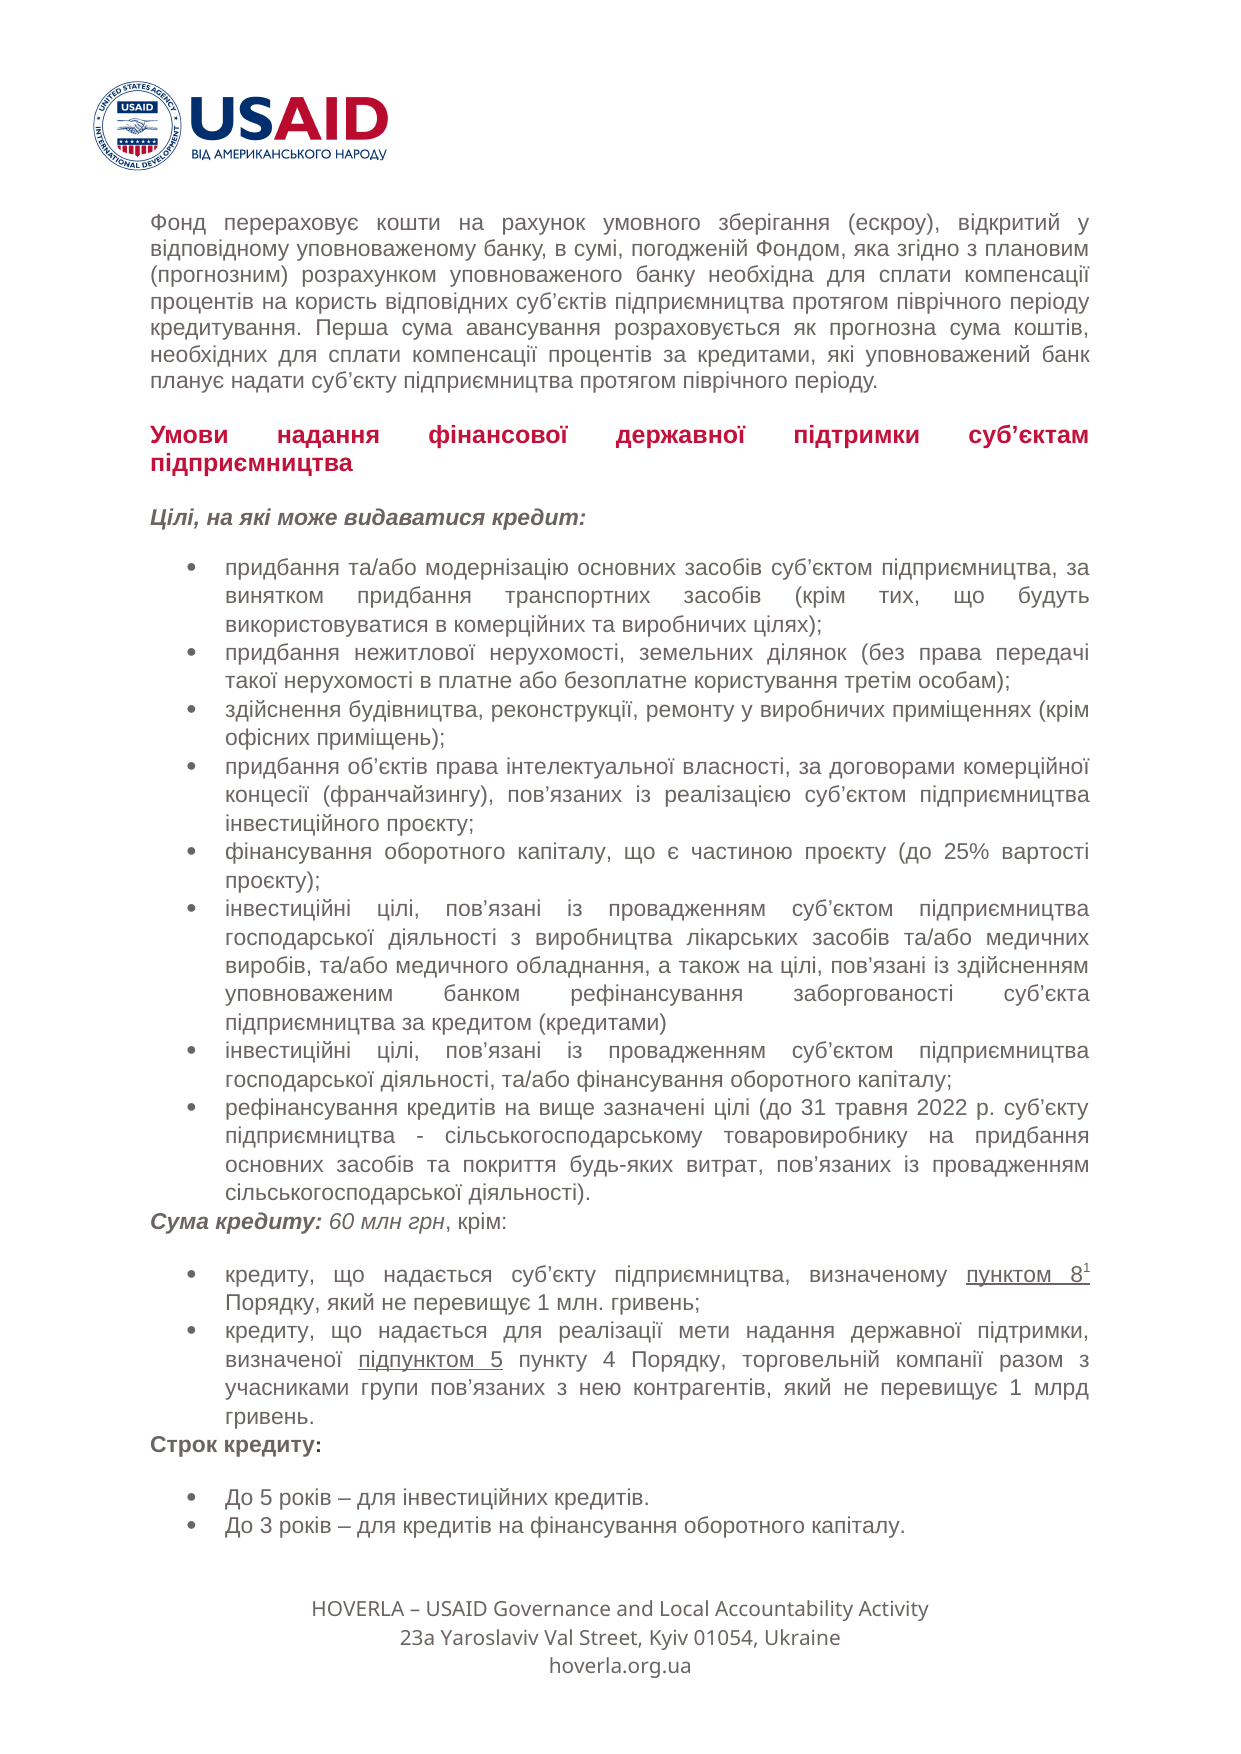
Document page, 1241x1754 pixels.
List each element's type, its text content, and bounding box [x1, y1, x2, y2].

list До 3 років – для кредитів на фінансування оборотного капіталу. [187, 1512, 1090, 1539]
picture [51, 55, 430, 202]
list здійснення будівництва, реконструкції, ремонту у виробничих приміщеннях (крім офісних приміщень); [187, 696, 1090, 751]
list придбання об’єктів права інтелектуальної власності, за договорами комерційної концесії (франчайзингу), пов’язаних із реалізацією суб’єктом підприємництва інвестиційного проєкту; [187, 753, 1090, 836]
list кредиту, що надається суб’єкту підприємництва, визначеному пунктом 81 Порядку, який не перевищує 1 млн. гривень; [187, 1261, 1090, 1315]
text Цілі, на які може видаватися кредит: [150, 503, 1090, 530]
list інвестиційні цілі, пов’язані із провадженням суб’єктом підприємництва господарської діяльності, та/або фінансування оборотного капіталу; [187, 1037, 1090, 1092]
list інвестиційні цілі, пов’язані із провадженням суб’єктом підприємництва господарської діяльності з виробництва лікарських засобів та/або медичних виробів, та/або медичного обладнання, а також на цілі, пов’язані із здійсненням уповноваженим банком рефінансування заборгованості суб’єкта підприємництва за кредитом (кредитами) [187, 895, 1090, 1035]
text Фонд перераховує кошти на рахунок умовного зберігання (ескроу), відкритий у відповідному уповноваженому банку, в сумі, погодженій Фондом, яка згідно з плановим (прогнозним) розрахунком уповноваженого банку необхідна для сплати компенсації процентів на користь відповідних суб’єктів підприємництва протягом піврічного періоду кредитування. Перша сума авансування розраховується як прогнозна сума коштів, необхідних для сплати компенсації процентів за кредитами, які уповноважений банк планує надати суб’єкту підприємництва протягом піврічного періоду. [150, 209, 1090, 393]
list рефінансування кредитів на вище зазначені цілі (до 31 травня 2022 р. суб’єкту підприємництва - сільськогосподарському товаровиробнику на придбання основних засобів та покриття будь-яких витрат, пов’язаних із провадженням сільськогосподарської діяльності). [187, 1094, 1090, 1206]
text Сума кредиту: 60 млн грн, крім: [150, 1208, 1090, 1234]
list придбання та/або модернізацію основних засобів суб’єктом підприємництва, за винятком придбання транспортних засобів (крім тих, що будуть використовуватися в комерційних та виробничих цілях); [187, 554, 1090, 637]
list кредиту, що надається для реалізації мети надання державної підтримки, визначеної підпунктом 5 пункту 4 Порядку, торговельній компанії разом з учасниками групи пов’язаних з нею контрагентів, який не перевищує 1 млрд гривень. [187, 1317, 1090, 1429]
list придбання нежитлової нерухомості, земельних ділянок (без права передачі такої нерухомості в платне або безоплатне користування третім особам); [187, 639, 1090, 694]
text Умови надання фінансової державної підтримки суб’єктам підприємництва [150, 419, 1090, 477]
list фінансування оборотного капіталу, що є частиною проєкту (до 25% вартості проєкту); [187, 838, 1090, 893]
text Строк кредиту: [150, 1431, 1090, 1457]
list До 5 років – для інвестиційних кредитів. [187, 1484, 1090, 1510]
